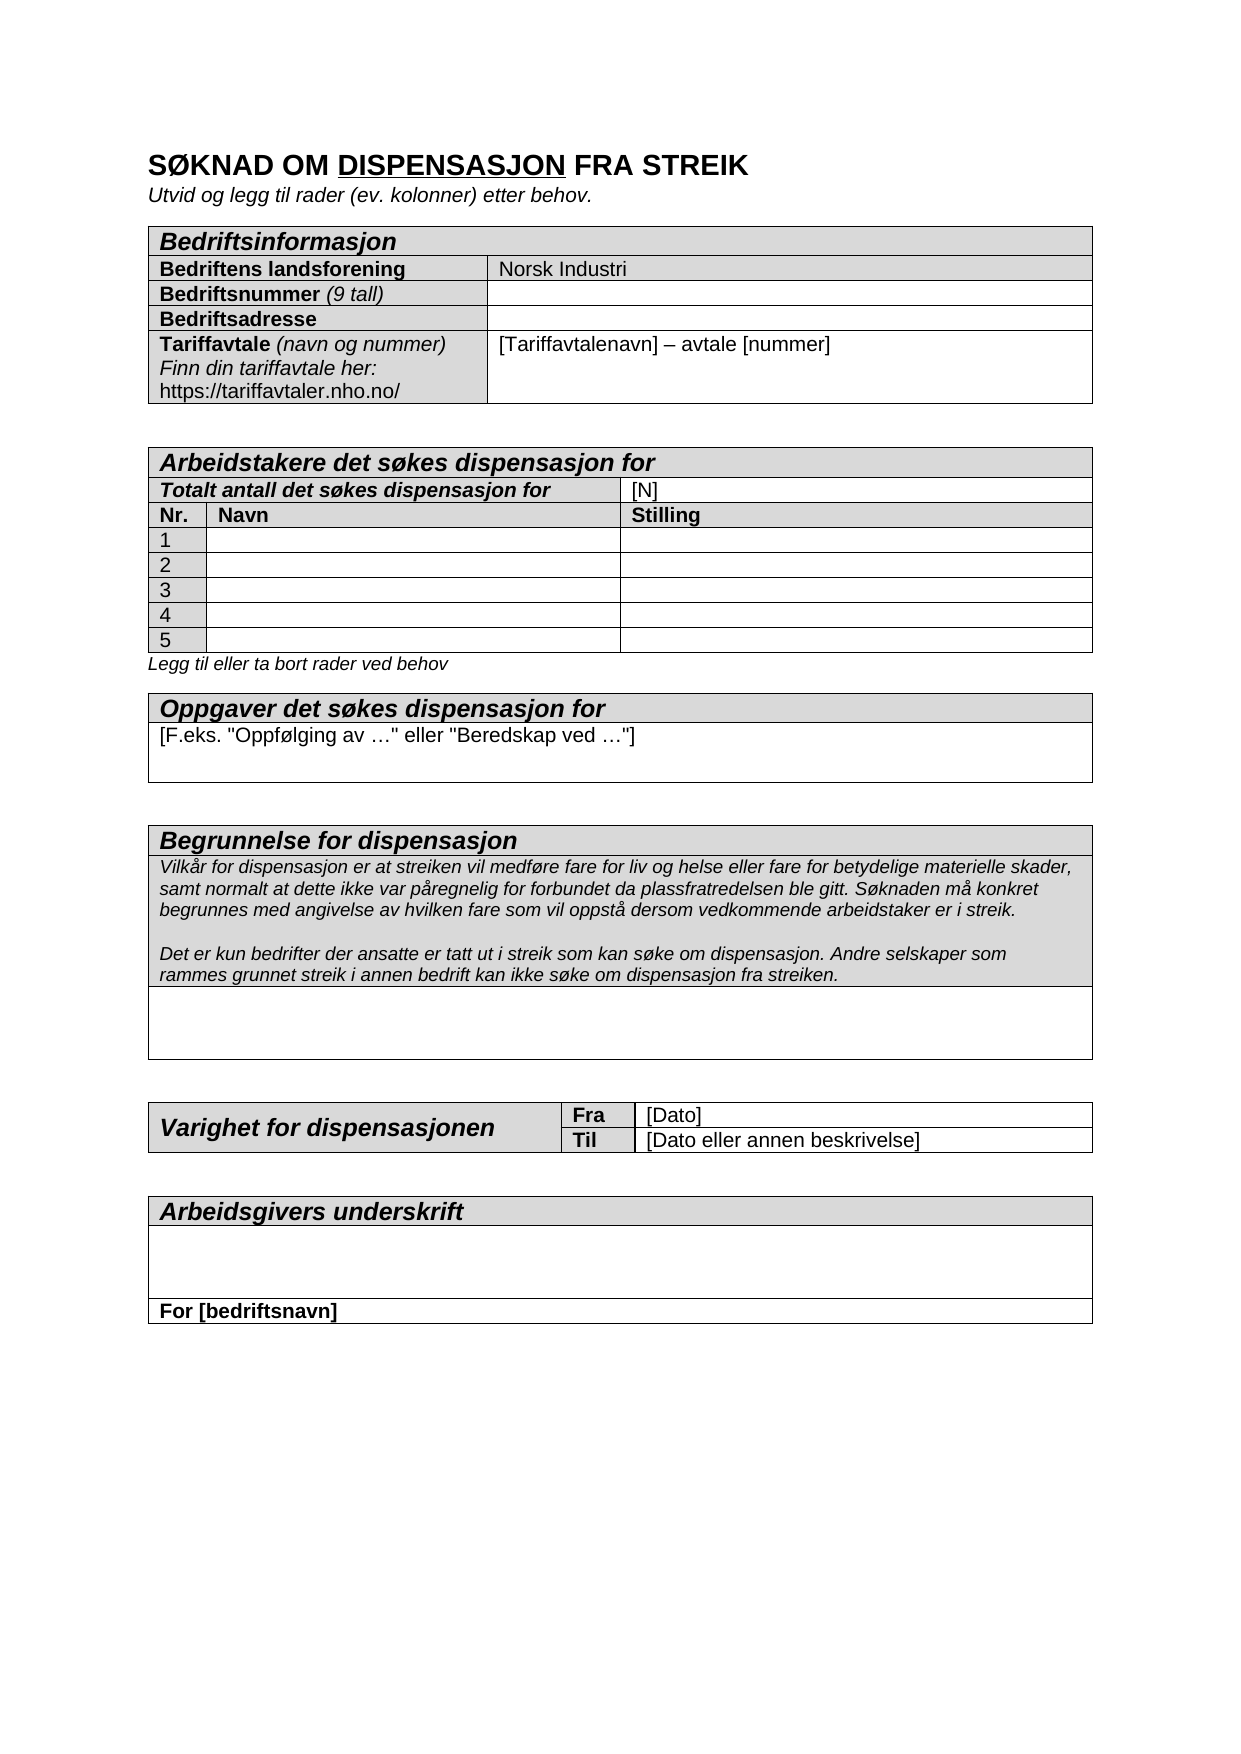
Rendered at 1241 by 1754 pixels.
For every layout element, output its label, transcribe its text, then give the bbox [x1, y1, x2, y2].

table_cell For [bedriftsnavn] [149, 1299, 1092, 1323]
table_header Begrunnelse for dispensasjon [149, 826, 1092, 855]
table_header Arbeidstakere det søkes dispensasjon for [149, 448, 1092, 477]
table_cell [621, 578, 1092, 602]
table_cell Bedriftsnummer (9 tall) [149, 281, 487, 305]
table_cell 3 [149, 578, 206, 602]
table_header Arbeidsgivers underskrift [149, 1197, 1092, 1225]
table_header Fra [562, 1103, 634, 1127]
table_cell [621, 628, 1092, 652]
table_cell [207, 528, 620, 552]
table_cell [488, 281, 1092, 305]
table_header Bedriftsinformasjon [149, 227, 1092, 255]
table_cell [621, 603, 1092, 627]
table_cell Norsk Industri [488, 256, 1092, 280]
table_cell [207, 553, 620, 577]
table_cell Navn [207, 503, 620, 527]
table_cell Bedriftsadresse [149, 306, 487, 330]
table_cell Vilkår for dispensasjon er at streiken vil medføre fare for liv og helse eller fare for betydelige materielle skader, samt normalt at dette ikke var påregnelig for forbundet da plassfratredelsen ble gitt. Søknaden må konkret begrunnes med angivelse av hvilken fare som vil oppstå dersom vedkommende arbeidstaker er i streik. Det er kun bedrifter der ansatte er tatt ut i streik som kan søke om dispensasjon. Andre selskaper som rammes grunnet streik i annen bedrift kan ikke søke om dispensasjon fra streiken. [149, 856, 1092, 986]
table_cell [F.eks. "Oppfølging av …" eller "Beredskap ved …"] [149, 723, 1092, 782]
table_cell [N] [621, 478, 1092, 502]
table_cell Totalt antall det søkes dispensasjon for [149, 478, 620, 502]
table_cell Tariffavtale (navn og nummer) Finn din tariffavtale her: https://tariffavtaler.nho.no/ [149, 331, 487, 403]
table_header Varighet for dispensasjonen [149, 1103, 561, 1152]
table_header [Dato] [636, 1103, 1092, 1127]
table_cell 4 [149, 603, 206, 627]
table_cell [621, 528, 1092, 552]
text Legg til eller ta bort rader ved behov [148, 653, 1093, 674]
table_cell Til [562, 1128, 634, 1152]
table_cell [207, 628, 620, 652]
table_cell [Tariffavtalenavn] – avtale [nummer] [488, 331, 1092, 403]
table_cell [Dato eller annen beskrivelse] [636, 1128, 1092, 1152]
table_cell [207, 578, 620, 602]
table_cell [207, 603, 620, 627]
table_cell 5 [149, 628, 206, 652]
table_header Oppgaver det søkes dispensasjon for [149, 694, 1092, 722]
table_cell [149, 1226, 1092, 1298]
table_cell [621, 553, 1092, 577]
table_cell [149, 987, 1092, 1058]
table_cell Bedriftens landsforening [149, 256, 487, 280]
table_cell 1 [149, 528, 206, 552]
table_cell Nr. [149, 503, 206, 527]
table_cell 2 [149, 553, 206, 577]
text SØKNAD OM DISPENSASJON FRA STREIK Utvid og legg til rader (ev. kolonner) etter behov. [148, 148, 1093, 207]
table_cell [488, 306, 1092, 330]
table_cell Stilling [621, 503, 1092, 527]
